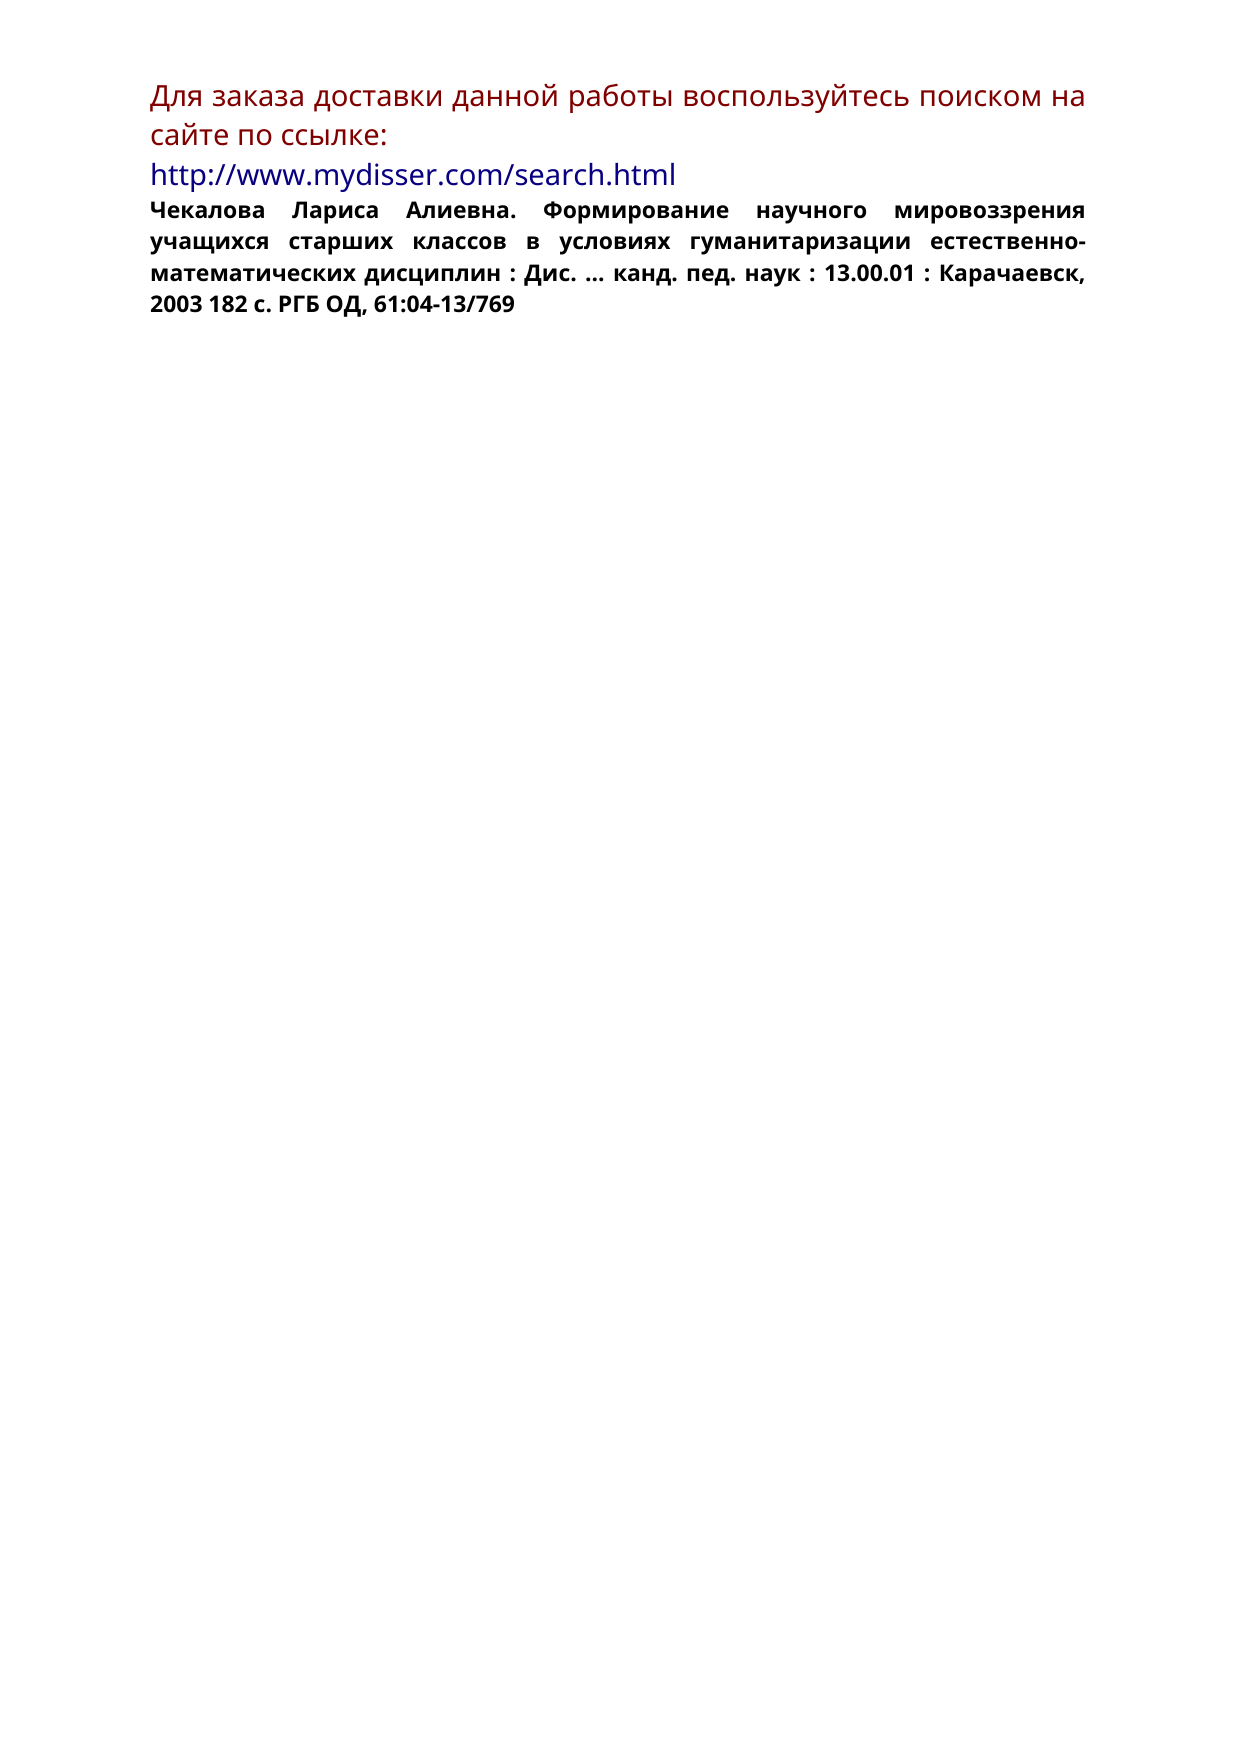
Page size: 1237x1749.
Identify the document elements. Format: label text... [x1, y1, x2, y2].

text Чекалова Лариса Алиевна. Формирование научного мировоззрения учащихся старших классов в условиях гуманитаризации естественно-математических дисциплин : Дис. ... канд. пед. наук : 13.00.01 : Карачаевск, 2003 182 c. РГБ ОД, 61:04-13/769 [150, 194, 1086, 319]
